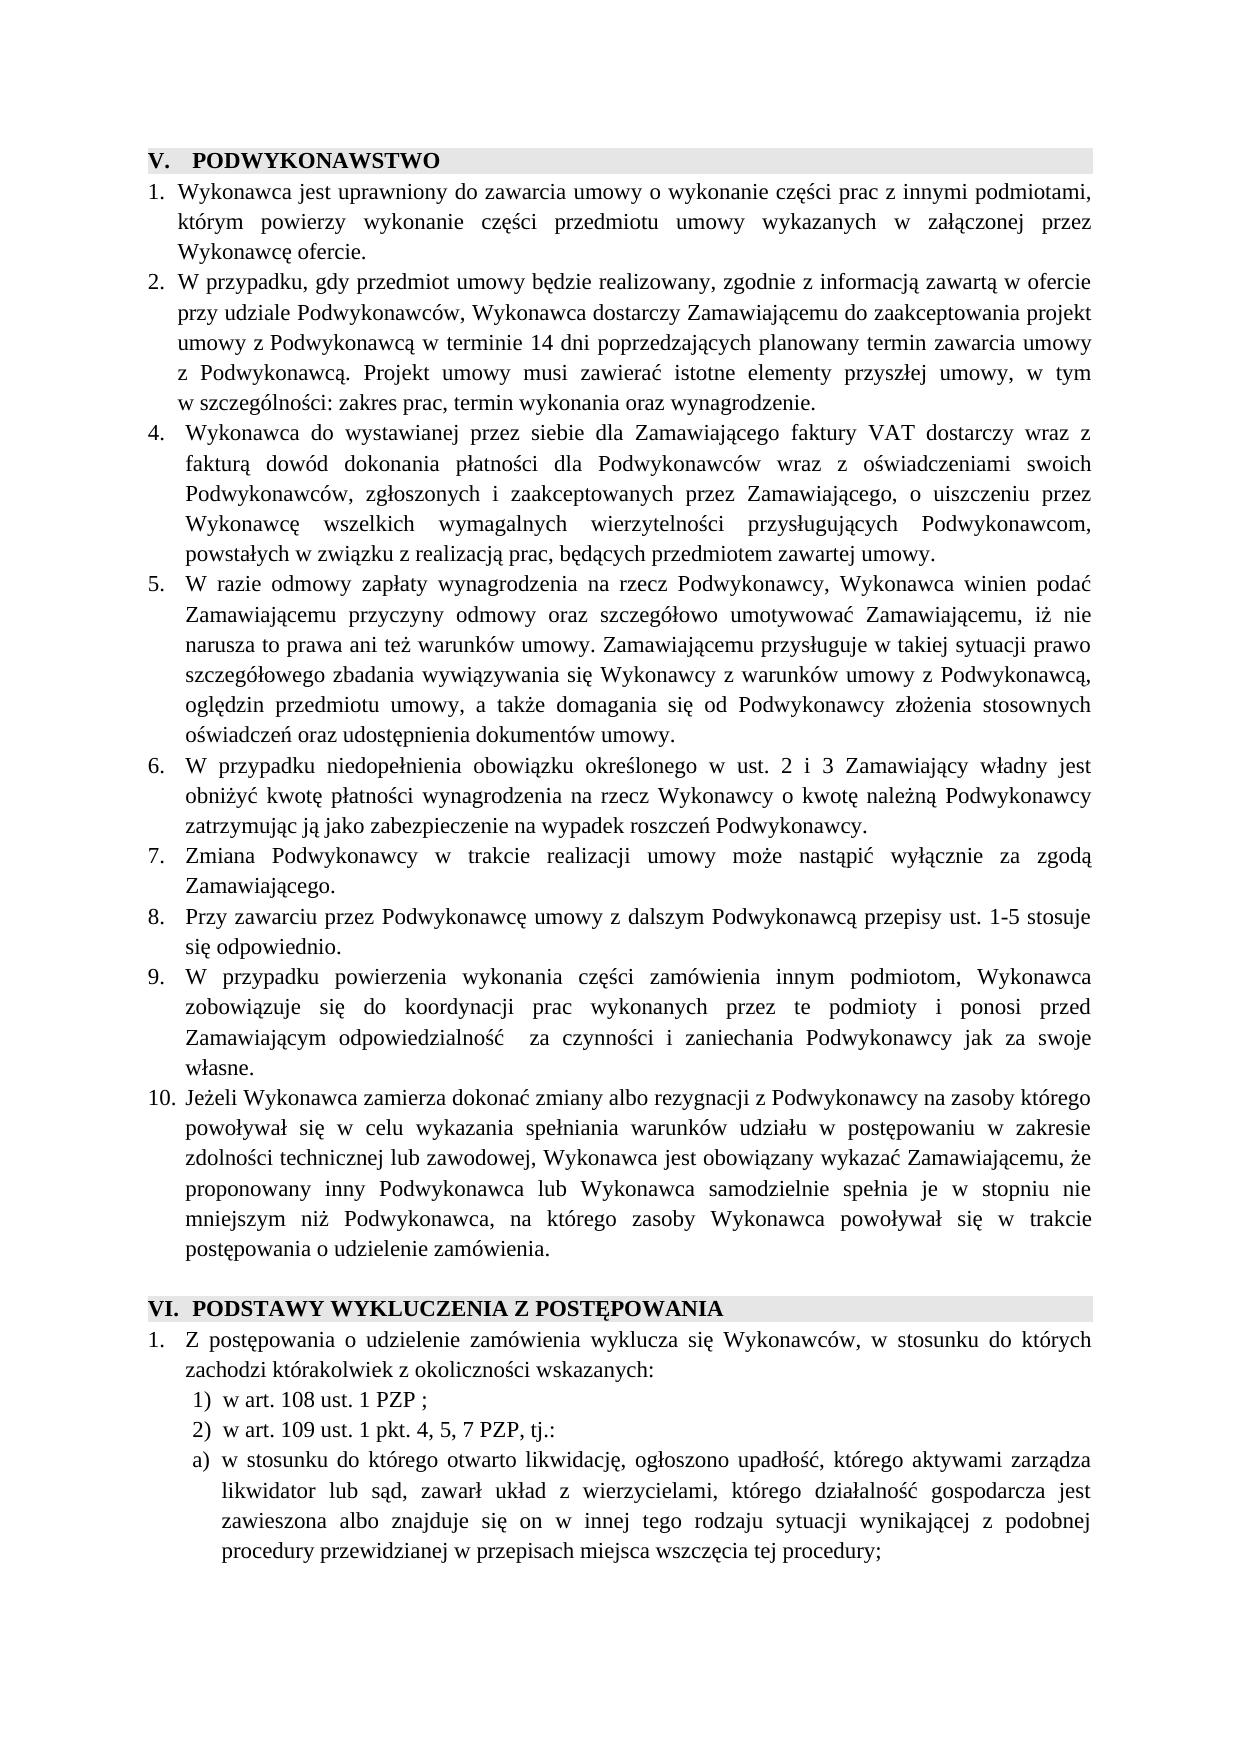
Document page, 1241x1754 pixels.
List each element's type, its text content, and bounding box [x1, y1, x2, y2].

list W razie odmowy zapłaty wynagrodzenia na rzecz Podwykonawcy, Wykonawca winien podać Zamawiającemu przyczyny odmowy oraz szczegółowo umotywować Zamawiającemu, iż nie narusza to prawa ani też warunków umowy. Zamawiającemu przysługuje w takiej sytuacji prawo szczegółowego zbadania wywiązywania się Wykonawcy z warunków umowy z Podwykonawcą, oględzin przedmiotu umowy, a także domagania się od Podwykonawcy złożenia stosownych oświadczeń oraz udostępnienia dokumentów umowy. [148, 571, 1093, 748]
list PODSTAWY WYKLUCZENIA Z POSTĘPOWANIA [148, 1296, 1093, 1322]
list w art. 109 ust. 1 pkt. 4, 5, 7 PZP, tj.: [192, 1416, 1093, 1443]
list Wykonawca jest uprawniony do zawarcia umowy o wykonanie części prac z innymi podmiotami, którym powierzy wykonanie części przedmiotu umowy wykazanych w załączonej przez Wykonawcę ofercie. [148, 178, 1093, 264]
list w art. 108 ust. 1 PZP ; [192, 1386, 1093, 1412]
list Przy zawarciu przez Podwykonawcę umowy z dalszym Podwykonawcą przepisy ust. 1-5 stosuje się odpowiednio. [148, 903, 1093, 959]
list W przypadku, gdy przedmiot umowy będzie realizowany, zgodnie z informacją zawartą w ofercie przy udziale Podwykonawców, Wykonawca dostarczy Zamawiającemu do zaakceptowania projekt umowy z Podwykonawcą w terminie 14 dni poprzedzających planowany termin zawarcia umowy z Podwykonawcą. Projekt umowy musi zawierać istotne elementy przyszłej umowy, w tym w szczególności: zakres prac, termin wykonania oraz wynagrodzenie. [148, 268, 1093, 416]
list w stosunku do którego otwarto likwidację, ogłoszono upadłość, którego aktywami zarządza likwidator lub sąd, zawarł układ z wierzycielami, którego działalność gospodarcza jest zawieszona albo znajduje się on w innej tego rodzaju sytuacji wynikającej z podobnej procedury przewidzianej w przepisach miejsca wszczęcia tej procedury; [192, 1447, 1093, 1563]
list W przypadku niedopełnienia obowiązku określonego w ust. 2 i 3 Zamawiający władny jest obniżyć kwotę płatności wynagrodzenia na rzecz Wykonawcy o kwotę należną Podwykonawcy zatrzymując ją jako zabezpieczenie na wypadek roszczeń Podwykonawcy. [148, 752, 1093, 838]
list Z postępowania o udzielenie zamówienia wyklucza się Wykonawców, w stosunku do których zachodzi którakolwiek z okoliczności wskazanych: [148, 1326, 1093, 1382]
list Zmiana Podwykonawcy w trakcie realizacji umowy może nastąpić wyłącznie za zgodą Zamawiającego. [148, 842, 1093, 899]
list PODWYKONAWSTWO [148, 148, 1093, 174]
list W przypadku powierzenia wykonania części zamówienia innym podmiotom, Wykonawca zobowiązuje się do koordynacji prac wykonanych przez te podmioty i ponosi przed Zamawiającym odpowiedzialność za czynności i zaniechania Podwykonawcy jak za swoje własne. [148, 963, 1093, 1080]
list Wykonawca do wystawianej przez siebie dla Zamawiającego faktury VAT dostarczy wraz z fakturą dowód dokonania płatności dla Podwykonawców wraz z oświadczeniami swoich Podwykonawców, zgłoszonych i zaakceptowanych przez Zamawiającego, o uiszczeniu przez Wykonawcę wszelkich wymagalnych wierzytelności przysługujących Podwykonawcom, powstałych w związku z realizacją prac, będących przedmiotem zawartej umowy. [148, 419, 1093, 567]
list Jeżeli Wykonawca zamierza dokonać zmiany albo rezygnacji z Podwykonawcy na zasoby którego powoływał się w celu wykazania spełniania warunków udziału w postępowaniu w zakresie zdolności technicznej lub zawodowej, Wykonawca jest obowiązany wykazać Zamawiającemu, że proponowany inny Podwykonawca lub Wykonawca samodzielnie spełnia je w stopniu nie mniejszym niż Podwykonawca, na którego zasoby Wykonawca powoływał się w trakcie postępowania o udzielenie zamówienia. [148, 1084, 1093, 1261]
